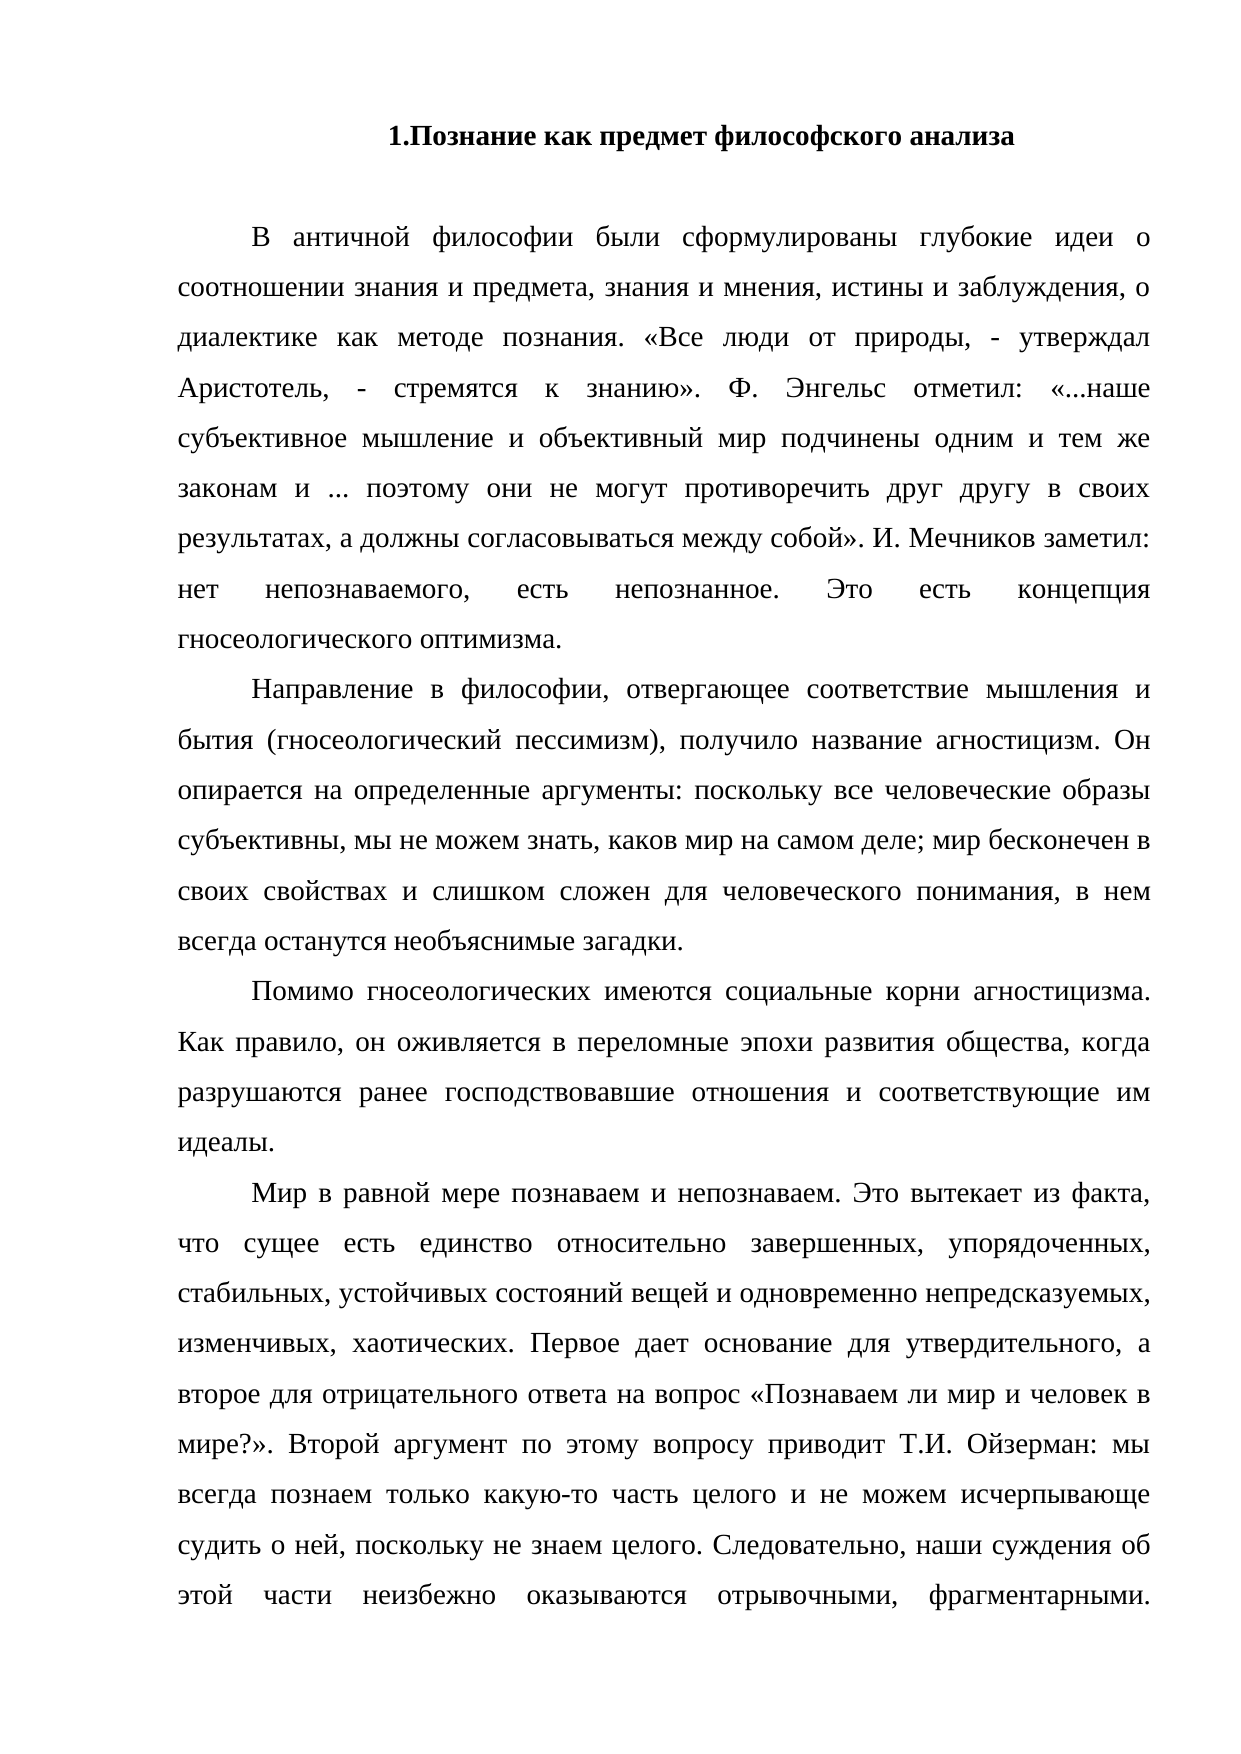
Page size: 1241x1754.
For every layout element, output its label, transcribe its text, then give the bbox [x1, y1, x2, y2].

text 1.Познание как предмет философского анализа [177, 118, 1152, 152]
text В античной философии были сформулированы глубокие идеи о соотношении знания и предмета, знания и мнения, истины и заблуждения, о диалектике как методе познания. «Все люди от природы, - утверждал Аристотель, - стремятся к знанию». Ф. Энгельс отметил: «...наше субъективное мышление и объективный мир подчинены одним и тем же законам и ... поэтому они не могут противоречить друг другу в своих результатах, а должны согласовываться между собой». И. Мечников заметил: нет непознаваемого, есть непознанное. Это есть концепция гносеологического оптимизма. [177, 219, 1152, 655]
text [177, 1175, 1152, 1611]
text Помимо гносеологических имеются социальные корни агностицизма. Как правило, он оживляется в переломные эпохи развития общества, когда разрушаются ранее господствовавшие отношения и соответствующие им идеалы. [177, 973, 1152, 1158]
text Направление в философии, отвергающее соответствие мышления и бытия (гносеологический пессимизм), получило название агностицизм. Он опирается на определенные аргументы: поскольку все человеческие образы субъективны, мы не можем знать, каков мир на самом деле; мир бесконечен в своих свойствах и слишком сложен для человеческого понимания, в нем всегда останутся необъяснимые загадки. [177, 672, 1152, 957]
